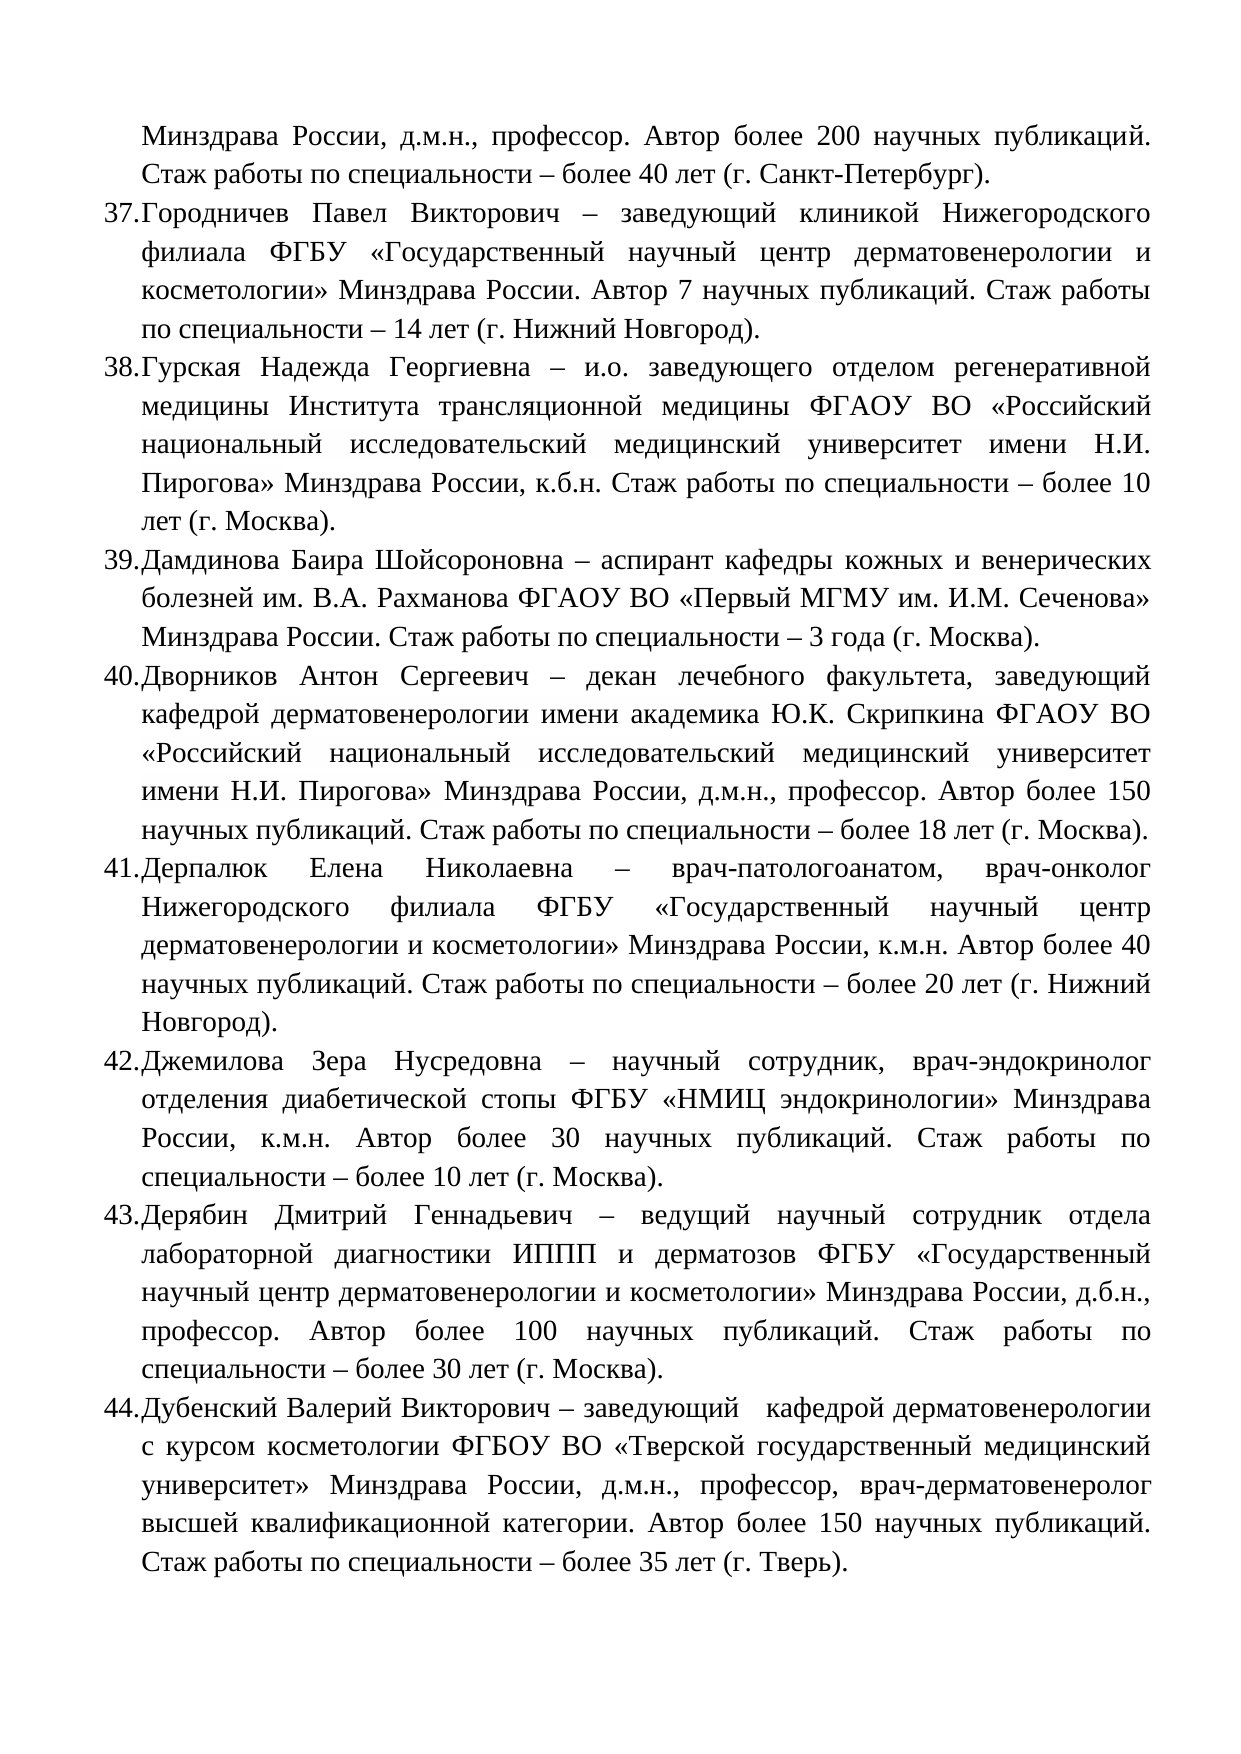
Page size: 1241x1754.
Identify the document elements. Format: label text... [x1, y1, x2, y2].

list Джемилова Зера Нусредовна – научный сотрудник, врач-эндокринолог отделения диабетической стопы ФГБУ «НМИЦ эндокринологии» Минздрава России, к.м.н. Автор более 30 научных публикаций. Стаж работы по специальности – более 10 лет (г. Москва). [103, 1043, 1152, 1192]
list Гурская Надежда Георгиевна – и.о. заведующего отделом регенеративной медицины Института трансляционной медицины ФГАОУ ВО «Российский национальный исследовательский медицинский университет имени Н.И. Пирогова» Минздрава России, к.б.н. Стаж работы по специальности – более 10 лет (г. Москва). [103, 349, 1152, 537]
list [103, 118, 1152, 190]
list Дворников Антон Сергеевич – декан лечебного факультета, заведующий кафедрой дерматовенерологии имени академика Ю.К. Скрипкина ФГАОУ ВО «Российский национальный исследовательский медицинский университет имени Н.И. Пирогова» Минздрава России, д.м.н., профессор. Автор более 150 научных публикаций. Стаж работы по специальности – более 18 лет (г. Москва). [103, 658, 1152, 845]
list Дамдинова Баира Шойсороновна – аспирант кафедры кожных и венерических болезней им. В.А. Рахманова ФГАОУ ВО «Первый МГМУ им. И.М. Сеченова» Минздрава России. Стаж работы по специальности – 3 года (г. Москва). [103, 542, 1152, 653]
list Городничев Павел Викторович – заведующий клиникой Нижегородского филиала ФГБУ «Государственный научный центр дерматовенерологии и косметологии» Минздрава России. Автор 7 научных публикаций. Стаж работы по специальности – 14 лет (г. Нижний Новгород). [103, 195, 1152, 344]
list Дубенский Валерий Викторович – заведующий кафедрой дерматовенерологии с курсом косметологии ФГБОУ ВО «Тверской государственный медицинский университет» Минздрава России, д.м.н., профессор, врач-дерматовенеролог высшей квалификационной категории. Автор более 150 научных публикаций. Стаж работы по специальности – более 35 лет (г. Тверь). [103, 1390, 1152, 1578]
list Дерябин Дмитрий Геннадьевич – ведущий научный сотрудник отдела лабораторной диагностики ИППП и дерматозов ФГБУ «Государственный научный центр дерматовенерологии и косметологии» Минздрава России, д.б.н., профессор. Автор более 100 научных публикаций. Стаж работы по специальности – более 30 лет (г. Москва). [103, 1197, 1152, 1385]
list Дерпалюк Елена Николаевна – врач-патологоанатом, врач-онколог Нижегородского филиала ФГБУ «Государственный научный центр дерматовенерологии и косметологии» Минздрава России, к.м.н. Автор более 40 научных публикаций. Стаж работы по специальности – более 20 лет (г. Нижний Новгород). [103, 850, 1152, 1038]
